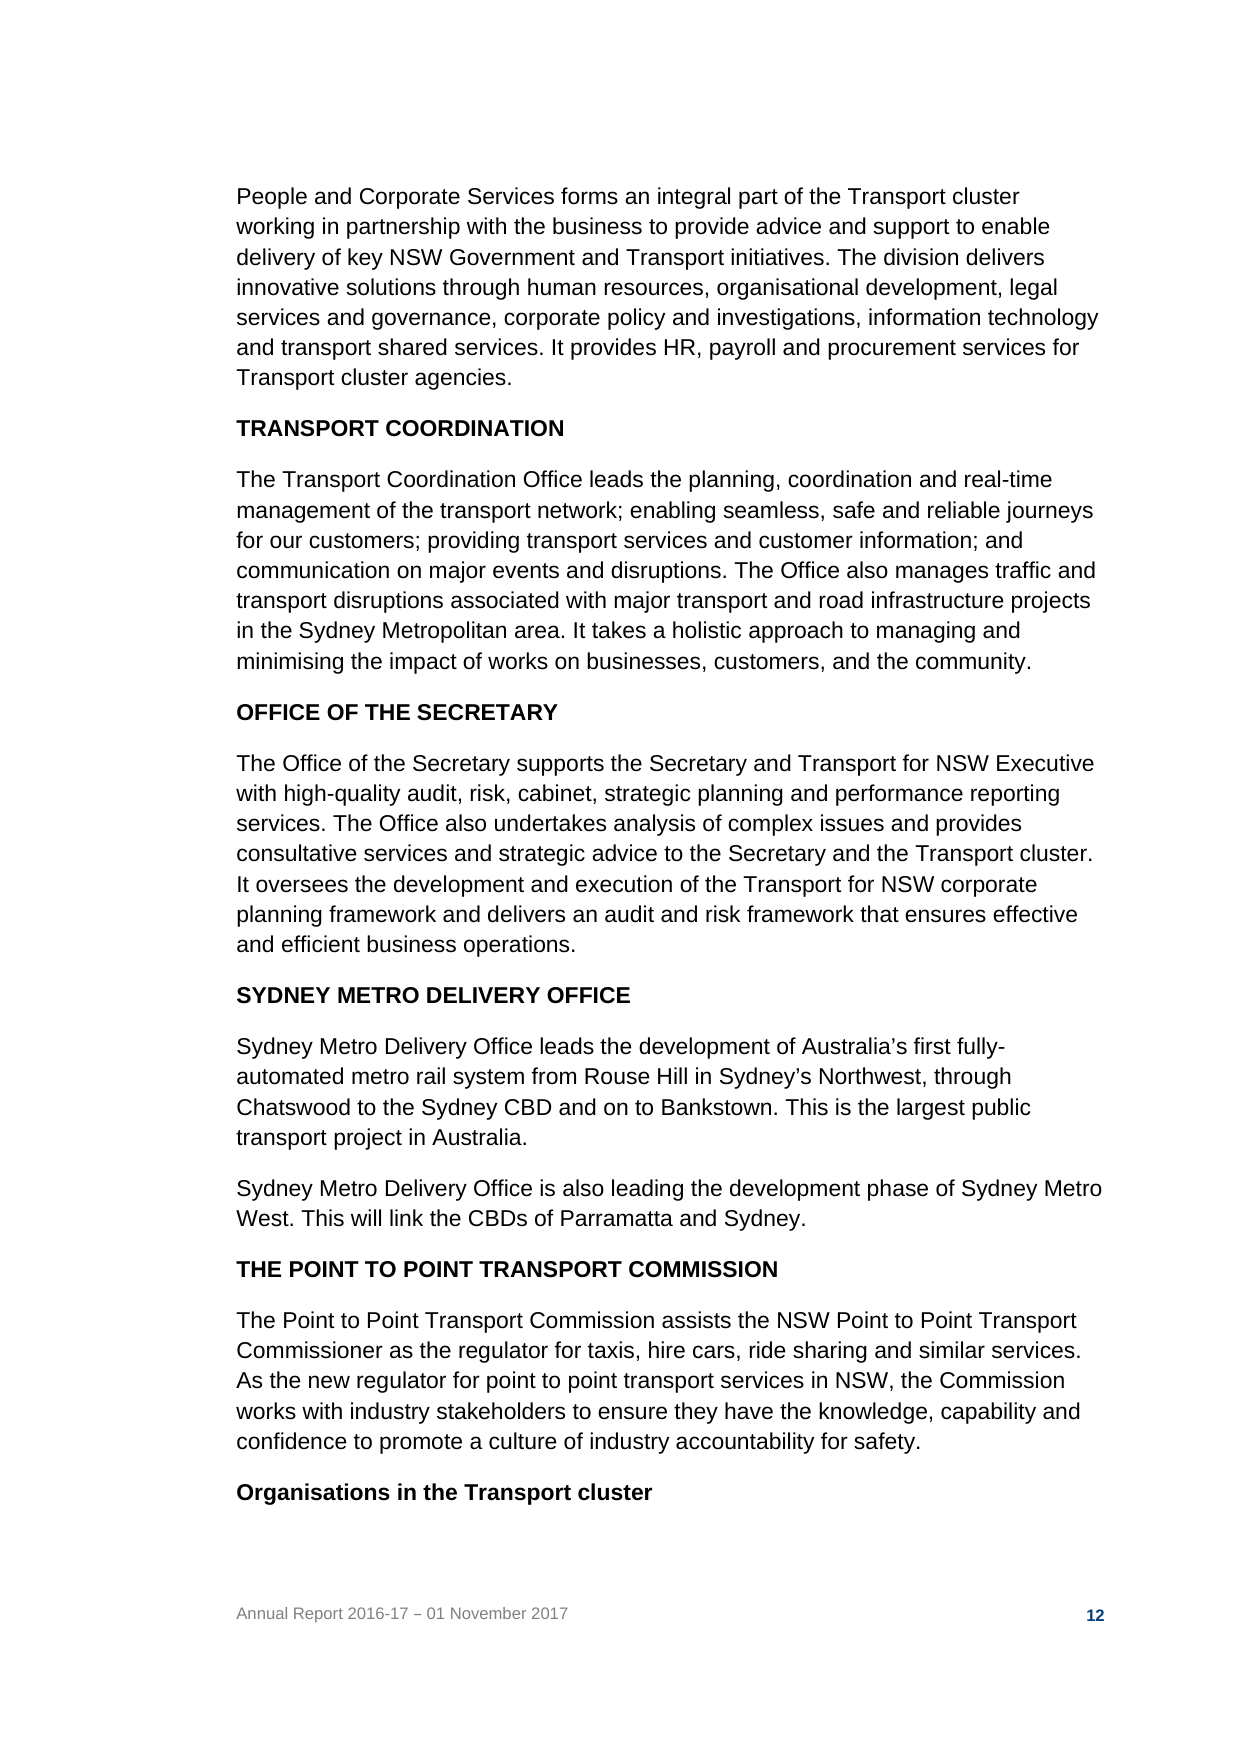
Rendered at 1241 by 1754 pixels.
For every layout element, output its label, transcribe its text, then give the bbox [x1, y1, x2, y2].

text Sydney Metro Delivery Office is also leading the development phase of Sydney Metro West. This will link the CBDs of Parramatta and Sydney. [236, 1175, 1104, 1231]
text The Point to Point Transport Commission assists the NSW Point to Point Transport Commissioner as the regulator for taxis, hire cars, ride sharing and similar services. As the new regulator for point to point transport services in NSW, the Commission works with industry stakeholders to ensure they have the knowledge, capability and confidence to promote a culture of industry accountability for safety. [236, 1307, 1104, 1454]
text The Office of the Secretary supports the Secretary and Transport for NSW Executive with high-quality audit, risk, cabinet, strategic planning and performance reporting services. The Office also undertakes analysis of complex issues and provides consultative services and strategic advice to the Secretary and the Transport cluster. It oversees the development and execution of the Transport for NSW corporate planning framework and delivers an audit and risk framework that ensures effective and efficient business operations. [236, 750, 1104, 957]
text The Transport Coordination Office leads the planning, coordination and real-time management of the transport network; enabling seamless, safe and reliable journeys for our customers; providing transport services and customer information; and communication on major events and disruptions. The Office also manages traffic and transport disruptions associated with major transport and road infrastructure projects in the Sydney Metropolitan area. It takes a holistic approach to managing and minimising the impact of works on businesses, customers, and the community. [236, 466, 1104, 674]
text Sydney Metro Delivery Office leads the development of Australia’s first fully-automated metro rail system from Rouse Hill in Sydney’s Northwest, through Chatswood to the Sydney CBD and on to Bankstown. This is the largest public transport project in Australia. [236, 1033, 1104, 1150]
text SYDNEY METRO DELIVERY OFFICE [236, 982, 1104, 1008]
text TRANSPORT COORDINATION [236, 415, 1104, 442]
text People and Corporate Services forms an integral part of the Transport cluster working in partnership with the business to provide advice and support to enable delivery of key NSW Government and Transport initiatives. The division delivers innovative solutions through human resources, organisational development, legal services and governance, corporate policy and investigations, information technology and transport shared services. It provides HR, payroll and procurement services for Transport cluster agencies. [236, 183, 1104, 391]
text THE POINT TO POINT TRANSPORT COMMISSION [236, 1256, 1104, 1282]
text OFFICE OF THE SECRETARY [236, 699, 1104, 725]
text Organisations in the Transport cluster [236, 1479, 1104, 1505]
